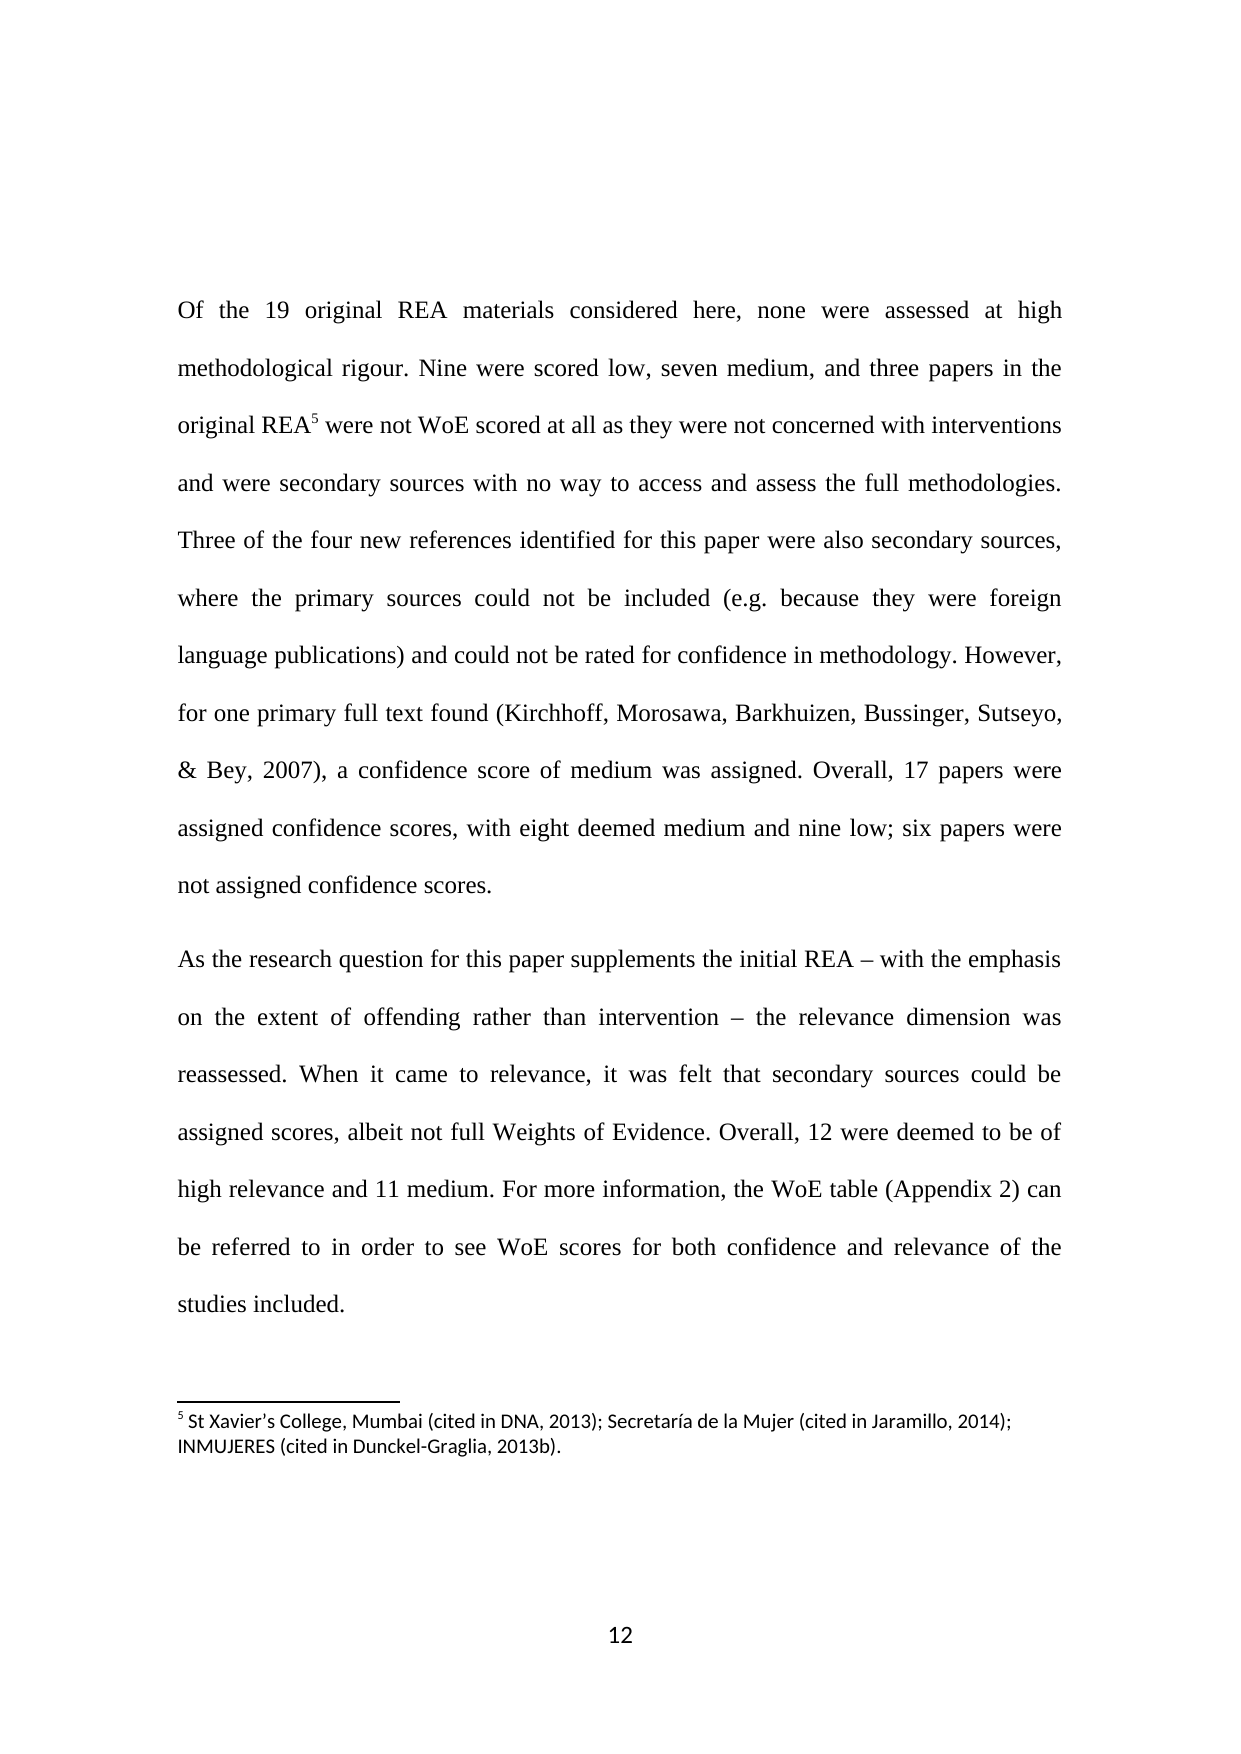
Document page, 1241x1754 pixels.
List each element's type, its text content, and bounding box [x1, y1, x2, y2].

text As the research question for this paper supplements the initial REA – with the emphasis on the extent of offending rather than intervention – the relevance dimension was reassessed. When it came to relevance, it was felt that secondary sources could be assigned scores, albeit not full Weights of Evidence. Overall, 12 were deemed to be of high relevance and 11 medium. For more information, the WoE table (Appendix 2) can be referred to in order to see WoE scores for both confidence and relevance of the studies included. [177, 944, 1063, 1318]
text Of the 19 original REA materials considered here, none were assessed at high methodological rigour. Nine were scored low, seven medium, and three papers in the original REA were not WoE scored at all as they were not concerned with interventions and were secondary sources with no way to access and assess the full methodologies. Three of the four new references identified for this paper were also secondary sources, where the primary sources could not be included (e.g. because they were foreign language publications) and could not be rated for confidence in methodology. However, for one primary full text found (Kirchhoff, Morosawa, Barkhuizen, Bussinger, Sutseyo, & Bey, 2007), a confidence score of medium was assigned. Overall, 17 papers were assigned confidence scores, with eight deemed medium and nine low; six papers were not assigned confidence scores. [177, 295, 1063, 899]
